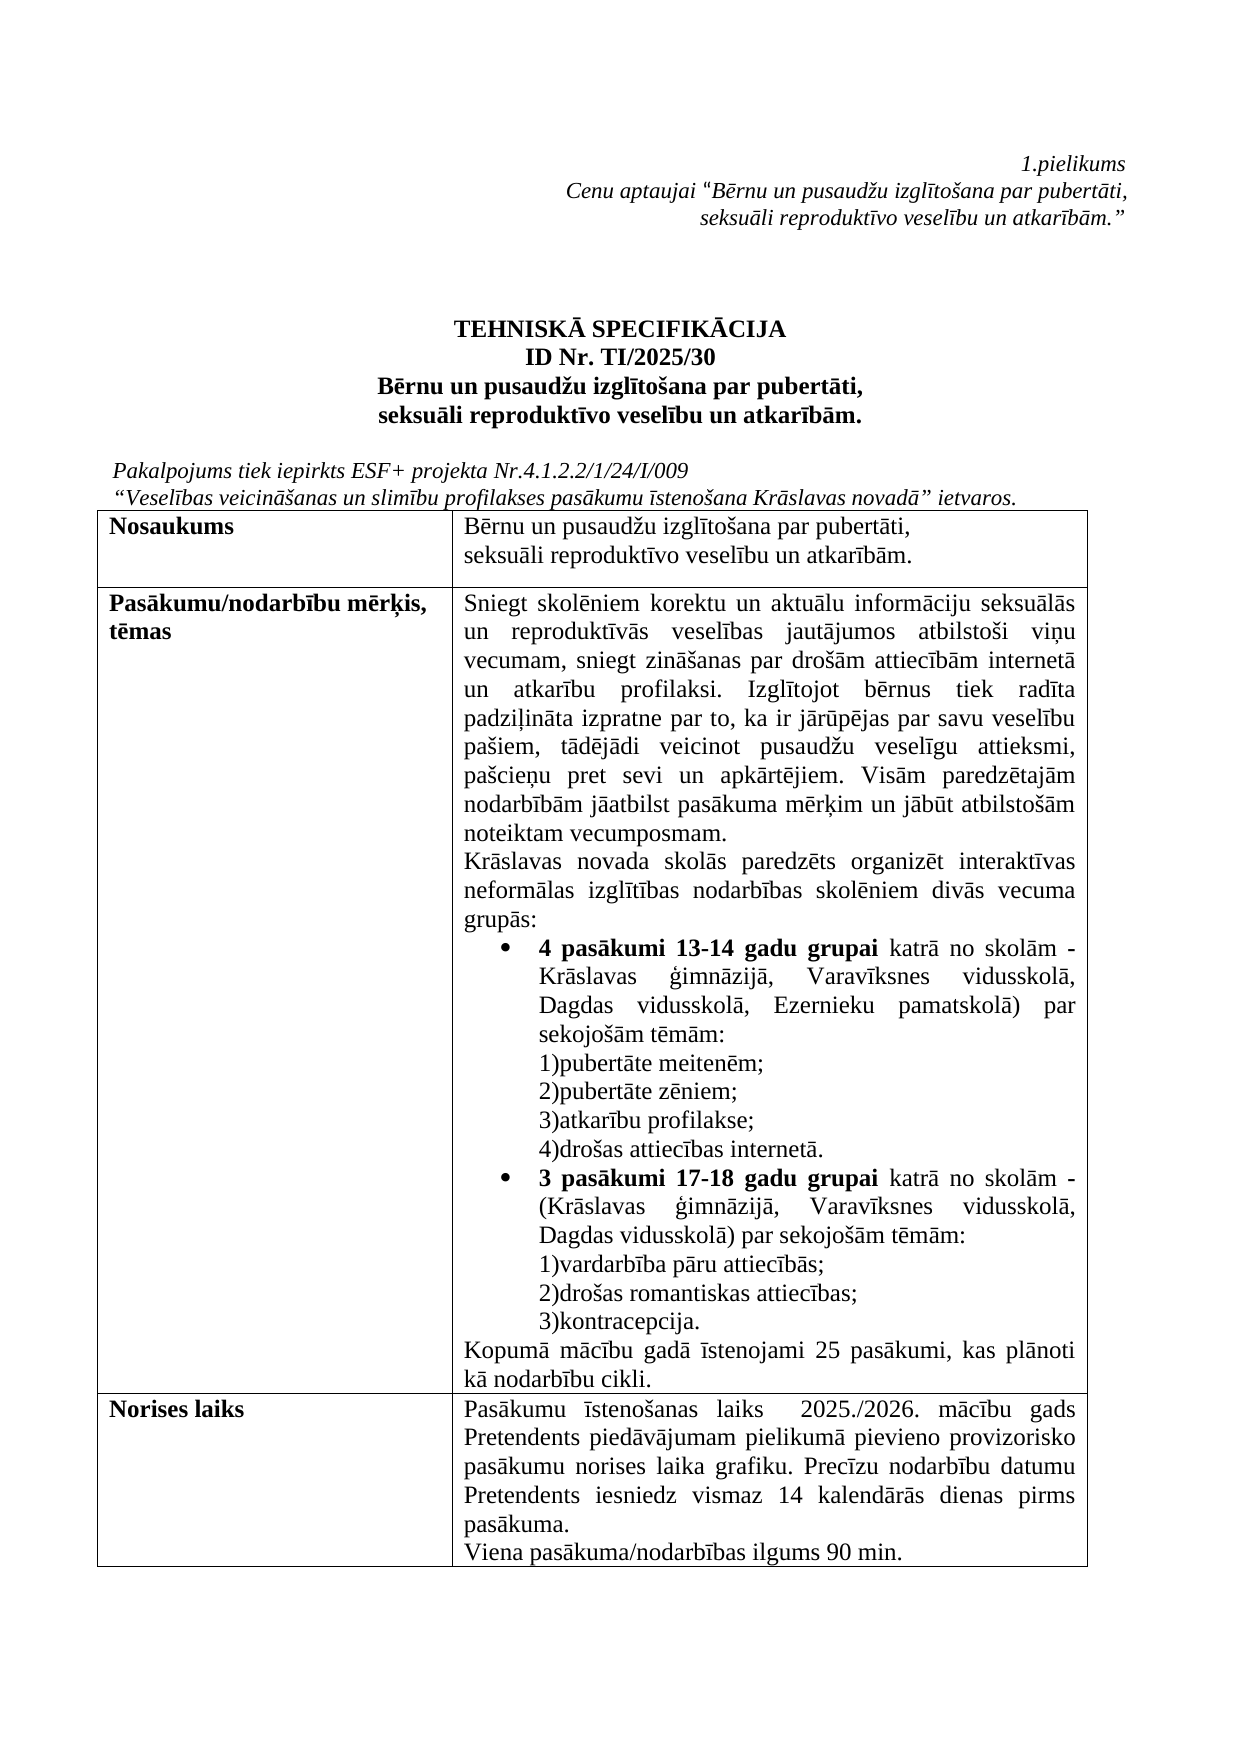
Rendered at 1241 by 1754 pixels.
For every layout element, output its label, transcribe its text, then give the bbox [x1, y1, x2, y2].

text seksuāli reproduktīvo veselību un atkarībām. [112, 400, 1128, 429]
table_cell Pasākumu/nodarbību mērķis, tēmas [98, 588, 452, 1393]
text 1.pielikums [112, 150, 1128, 176]
text Bērnu un pusaudžu izglītošana par pubertāti, [112, 371, 1128, 400]
text TEHNISKĀ SPECIFIKĀCIJA [112, 314, 1128, 342]
table_cell Pasākumu īstenošanas laiks 2025./2026. mācību gads Pretendents piedāvājumam pielikumā pievieno provizorisko pasākumu norises laika grafiku. Precīzu nodarbību datumu Pretendents iesniedz vismaz 14 kalendārās dienas pirms pasākuma. Viena pasākuma/nodarbības ilgums 90 min. [453, 1394, 1087, 1566]
text Cenu aptaujai “Bērnu un pusaudžu izglītošana par pubertāti, [112, 176, 1128, 204]
text ID Nr. TI/2025/30 [112, 342, 1128, 371]
text Pakalpojums tiek iepirkts ESF+ projekta Nr.4.1.2.2/1/24/I/009 [112, 457, 1128, 484]
table_header Bērnu un pusaudžu izglītošana par pubertāti, seksuāli reproduktīvo veselību un atkarībām. [453, 511, 1087, 587]
table_cell Norises laiks [98, 1394, 452, 1566]
text seksuāli reproduktīvo veselību un atkarībām.” [112, 204, 1128, 231]
table_header Nosaukums [98, 511, 452, 587]
text “Veselības veicināšanas un slimību profilakses pasākumu īstenošana Krāslavas novadā” ietvaros. [112, 484, 1128, 510]
table_cell Sniegt skolēniem korektu un aktuālu informāciju seksuālās un reproduktīvās veselības jautājumos atbilstoši viņu vecumam, sniegt zināšanas par drošām attiecībām internetā un atkarību profilaksi. Izglītojot bērnus tiek radīta padziļināta izpratne par to, ka ir jārūpējas par savu veselību pašiem, tādējādi veicinot pusaudžu veselīgu attieksmi, pašcieņu pret sevi un apkārtējiem. Visām paredzētajām nodarbībām jāatbilst pasākuma mērķim un jābūt atbilstošām noteiktam vecumposmam. Krāslavas novada skolās paredzēts organizēt interaktīvas neformālas izglītības nodarbības skolēniem divās vecuma grupās: 4 pasākumi 13-14 gadu grupai katrā no skolām - Krāslavas ģimnāzijā, Varavīksnes vidusskolā, Dagdas vidusskolā, Ezernieku pamatskolā) par sekojošām tēmām: 1)pubertāte meitenēm; 2)pubertāte zēniem; 3)atkarību profilakse; 4)drošas attiecības internetā. 3 pasākumi 17-18 gadu grupai katrā no skolām - (Krāslavas ģimnāzijā, Varavīksnes vidusskolā, Dagdas vidusskolā) par sekojošām tēmām: 1)vardarbība pāru attiecībās; 2)drošas romantiskas attiecības; 3)kontracepcija. Kopumā mācību gadā īstenojami 25 pasākumi, kas plānoti kā nodarbību cikli. [453, 588, 1087, 1393]
